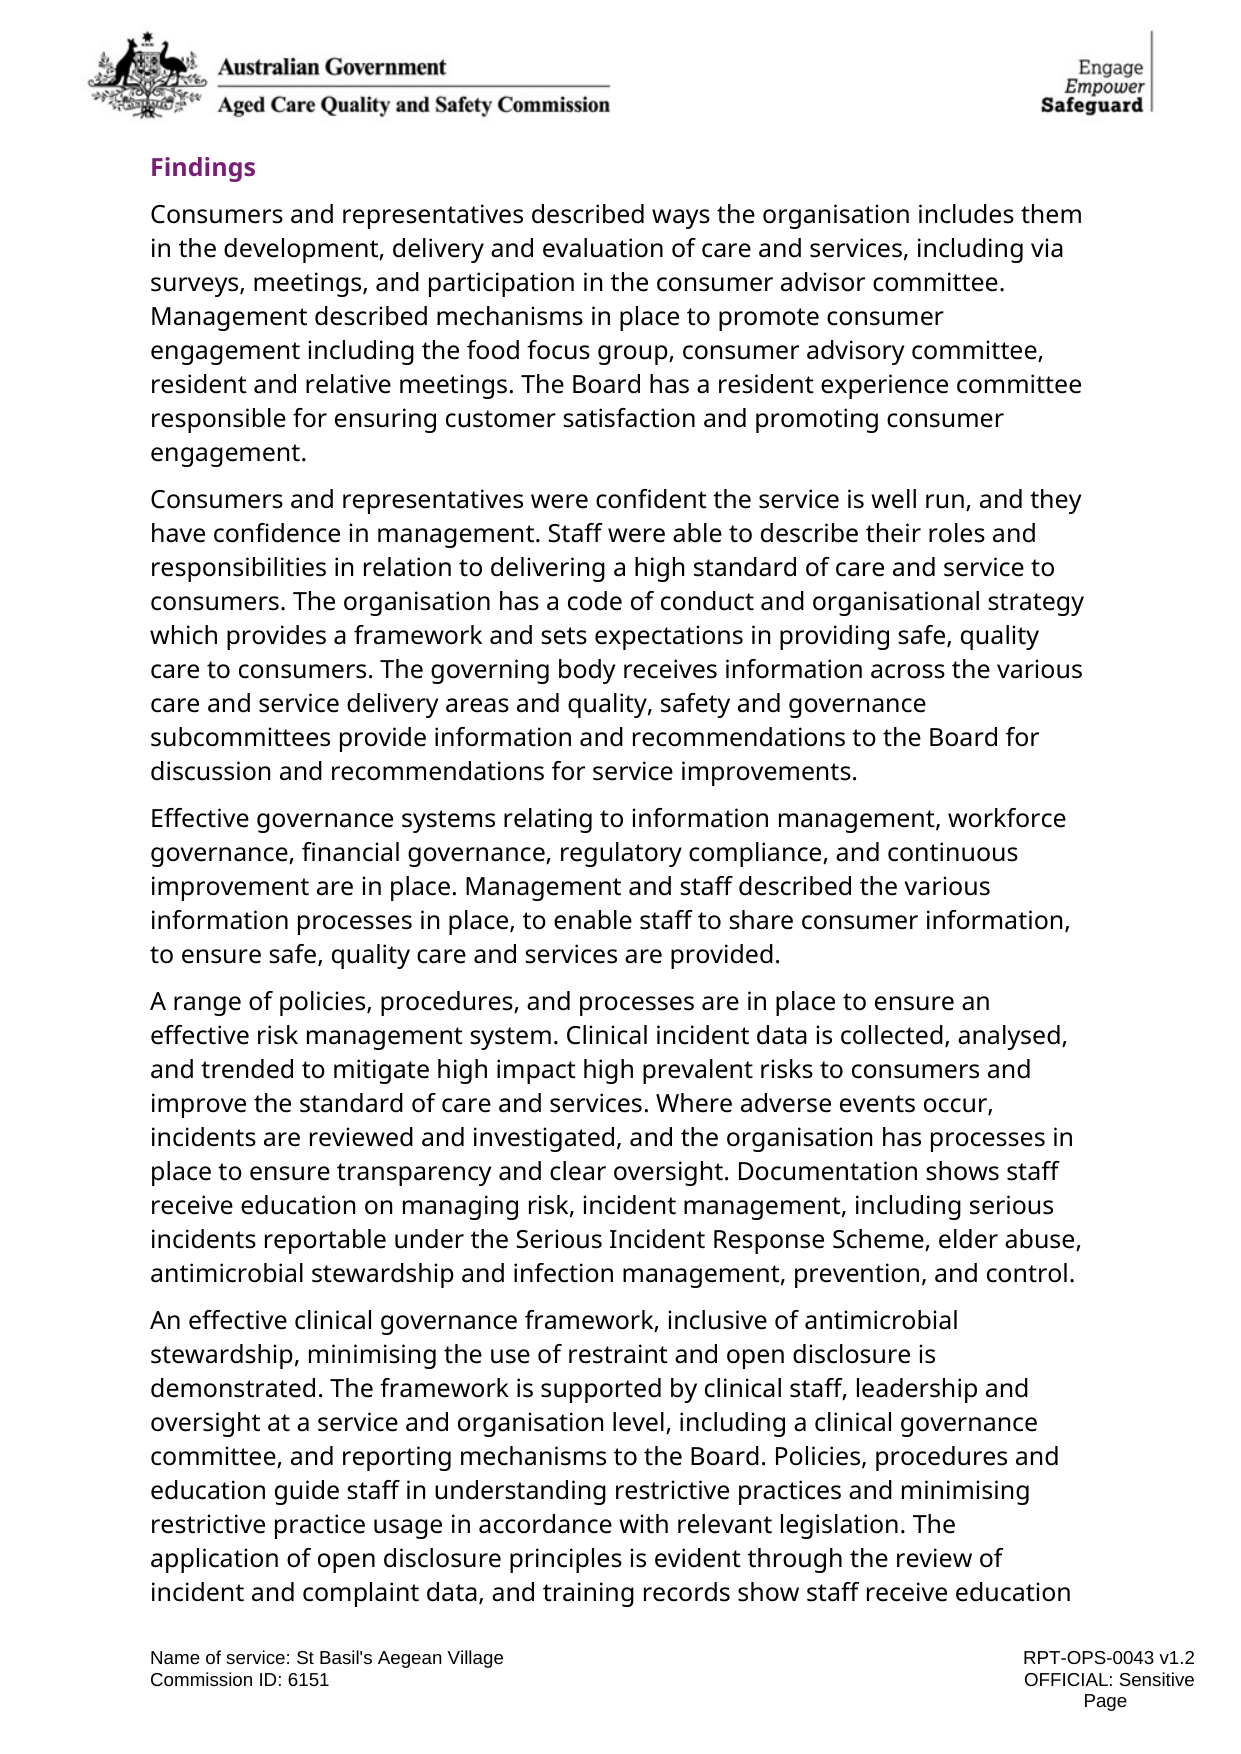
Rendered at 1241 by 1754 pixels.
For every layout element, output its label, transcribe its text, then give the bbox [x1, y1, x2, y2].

text Consumers and representatives described ways the organisation includes them in the development, delivery and evaluation of care and services, including via surveys, meetings, and participation in the consumer advisor committee. Management described mechanisms in place to promote consumer engagement including the food focus group, consumer advisory committee, resident and relative meetings. The Board has a resident experience committee responsible for ensuring customer satisfaction and promoting consumer engagement. [150, 197, 1090, 469]
text A range of policies, procedures, and processes are in place to ensure an effective risk management system. Clinical incident data is collected, analysed, and trended to mitigate high impact high prevalent risks to consumers and improve the standard of care and services. Where adverse events occur, incidents are reviewed and investigated, and the organisation has processes in place to ensure transparency and clear oversight. Documentation shows staff receive education on managing risk, incident management, including serious incidents reportable under the Serious Incident Response Scheme, elder abuse, antimicrobial stewardship and infection management, prevention, and control. [150, 983, 1090, 1290]
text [150, 1302, 1090, 1609]
picture [0, 23, 1241, 131]
text Effective governance systems relating to information management, workforce governance, financial governance, regulatory compliance, and continuous improvement are in place. Management and staff described the various information processes in place, to enable staff to share consumer information, to ensure safe, quality care and services are provided. [150, 801, 1090, 971]
text Findings [150, 150, 1090, 184]
text Consumers and representatives were confident the service is well run, and they have confidence in management. Staff were able to describe their roles and responsibilities in relation to delivering a high standard of care and service to consumers. The organisation has a code of conduct and organisational strategy which provides a framework and sets expectations in providing safe, quality care to consumers. The governing body receives information across the various care and service delivery areas and quality, safety and governance subcommittees provide information and recommendations to the Board for discussion and recommendations for service improvements. [150, 482, 1090, 788]
